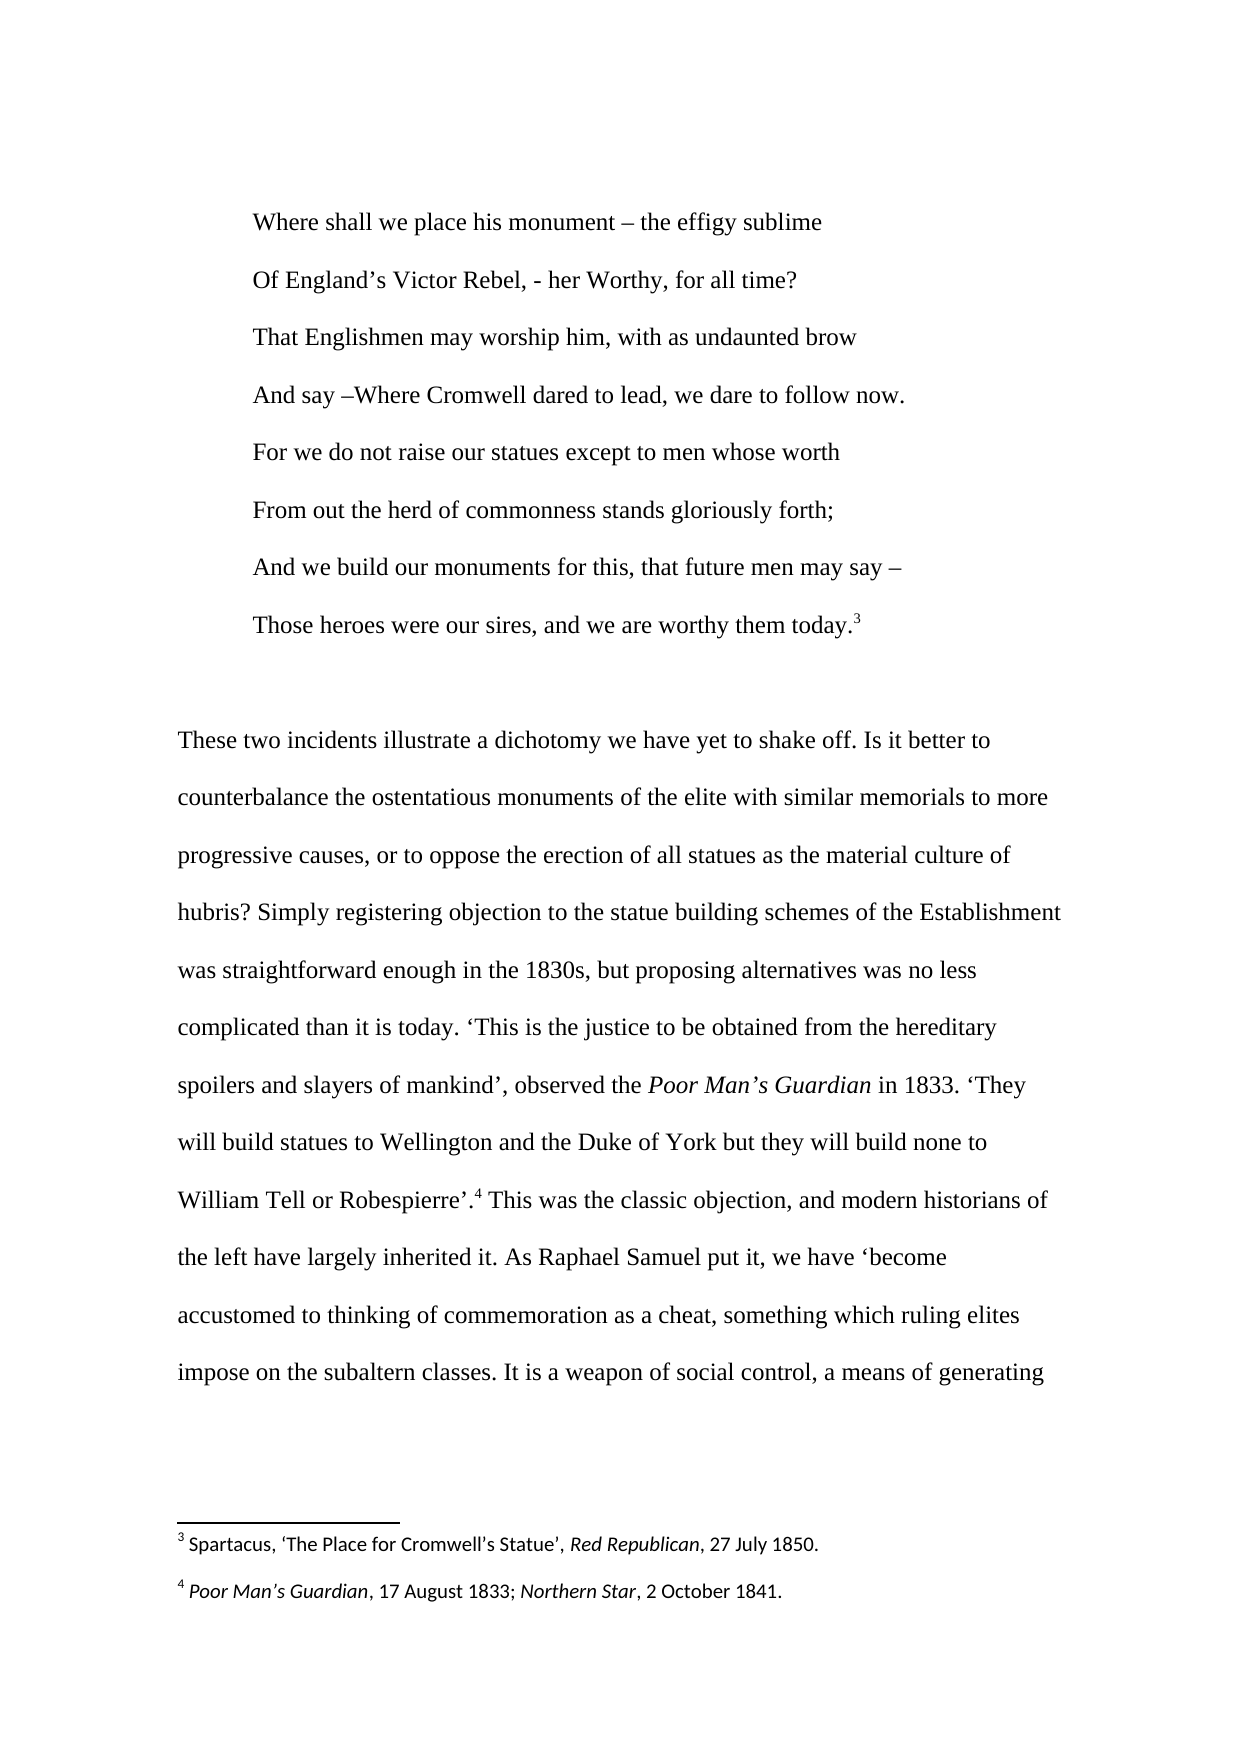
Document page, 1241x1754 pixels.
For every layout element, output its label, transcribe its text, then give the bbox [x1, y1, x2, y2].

text And we build our monuments for this, that future men may say – [252, 552, 1063, 581]
text Of ’s Victor Rebel, - her Worthy, for all time? [252, 265, 1063, 294]
text For we do not raise our statues except to men whose worth [252, 437, 1063, 466]
text And say –Where Cromwell dared to lead, we dare to follow now. [252, 380, 1063, 409]
text Where shall we place his monument – the effigy sublime [252, 207, 1063, 236]
text That Englishmen may worship him, with as undaunted brow [252, 322, 1063, 351]
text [177, 725, 1063, 1386]
text Those heroes were our sires, and we are worthy them today. [252, 610, 1063, 639]
text From out the herd of commonness stands gloriously forth; [252, 495, 1063, 524]
